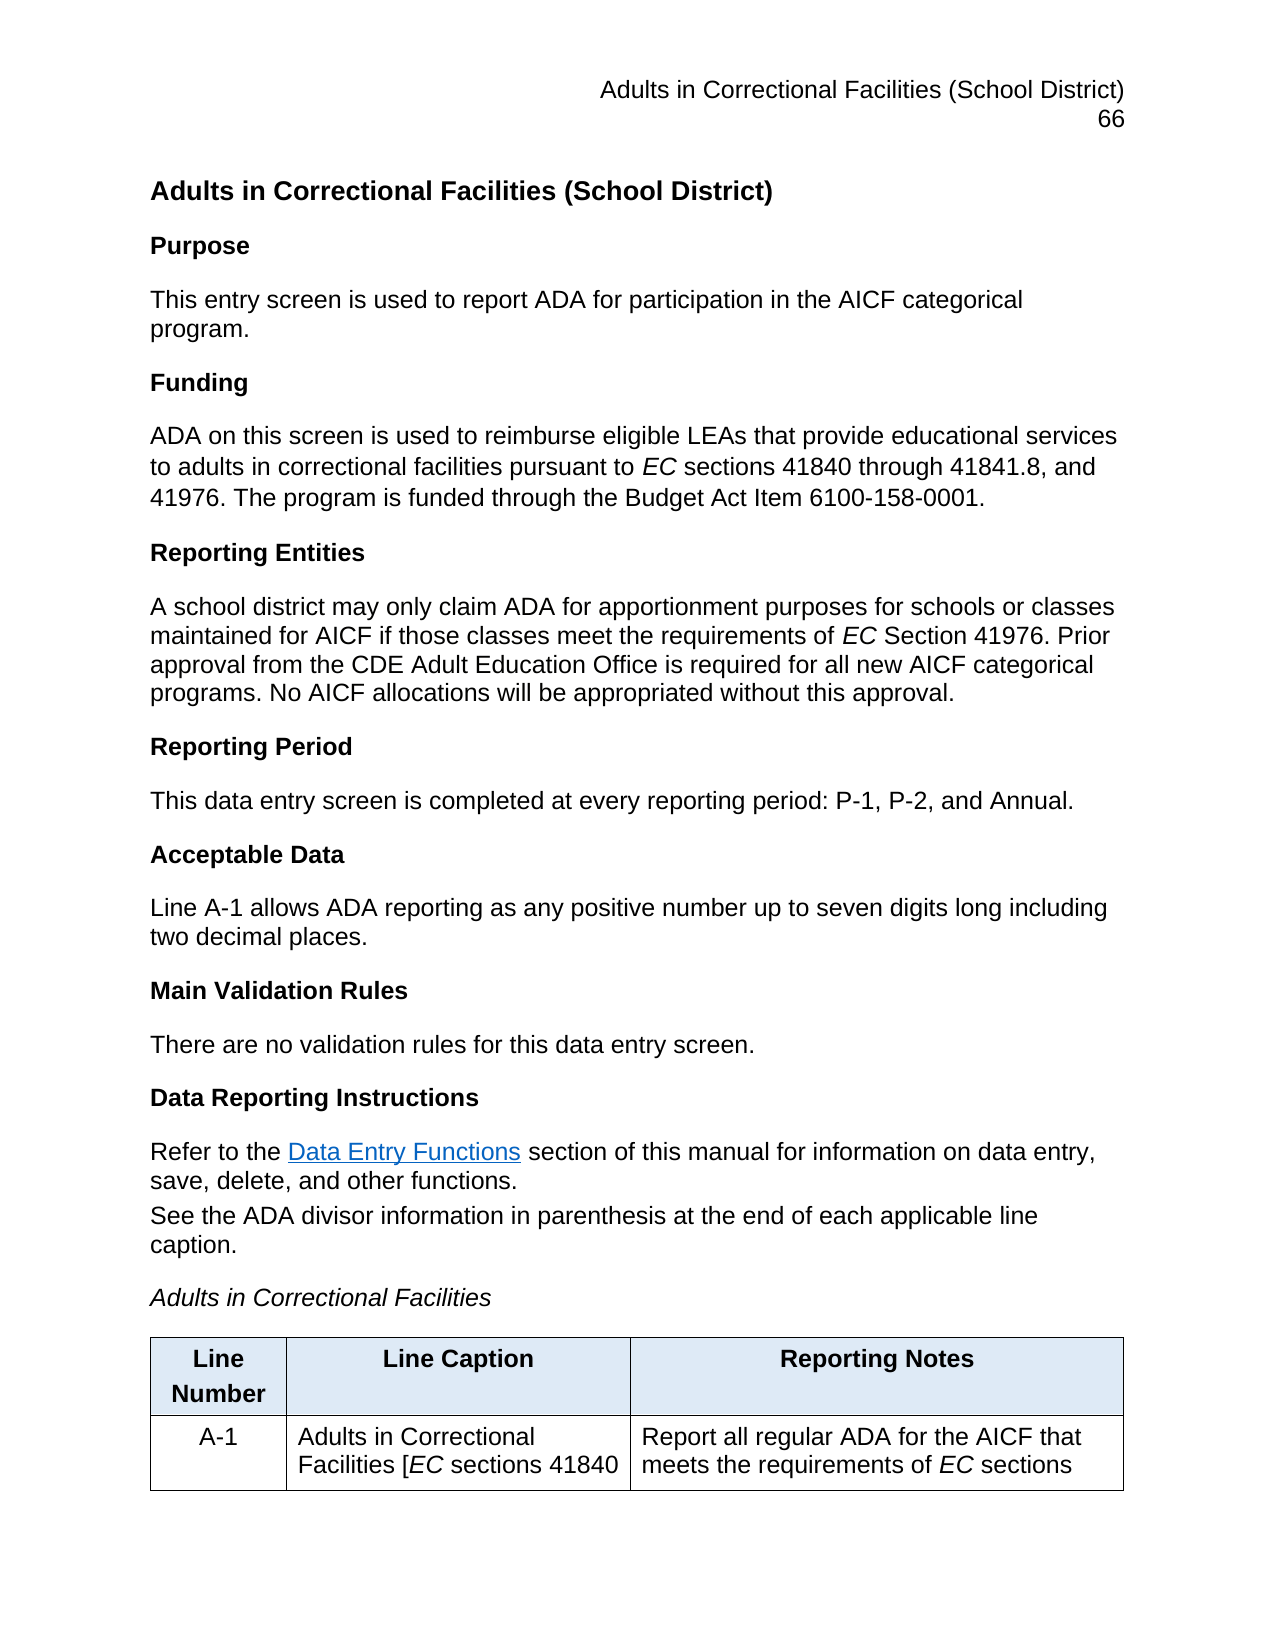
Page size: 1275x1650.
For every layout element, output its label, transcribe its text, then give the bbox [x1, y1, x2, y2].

text A school district may only claim ADA for apportionment purposes for schools or classes maintained for AICF if those classes meet the requirements of EC Section 41976. Prior approval from the CDE Adult Education Office is required for all new AICF categorical programs. No AICF allocations will be appropriated without this approval. [150, 592, 1125, 707]
text This entry screen is used to report ADA for participation in the AICF categorical program. [150, 285, 1125, 342]
subtitle Acceptable Data [150, 840, 1125, 868]
subtitle Adults in Correctional Facilities (School District) [150, 175, 1125, 206]
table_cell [631, 1416, 1123, 1489]
subtitle Main Validation Rules [150, 976, 1125, 1005]
table_header Reporting Notes [631, 1338, 1123, 1414]
text Line A-1 allows ADA reporting as any positive number up to seven digits long including two decimal places. [150, 893, 1111, 951]
text There are no validation rules for this data entry screen. [150, 1030, 1125, 1058]
subtitle Reporting Entities [150, 538, 1125, 567]
subtitle Funding [150, 367, 1125, 396]
table_header Line Number [151, 1338, 286, 1414]
text Refer to the Data Entry Functions section of this manual for information on data entry, save, delete, and other functions. [150, 1137, 1110, 1195]
subtitle Data Reporting Instructions [150, 1083, 1125, 1112]
text This data entry screen is completed at every reporting period: P-1, P-2, and Annual. [150, 786, 1125, 815]
table_header Line Caption [287, 1338, 630, 1414]
subtitle Purpose [150, 231, 1125, 260]
subtitle Reporting Period [150, 732, 1125, 761]
text ADA on this screen is used to reimburse eligible LEAs that provide educational services to adults in correctional facilities pursuant to EC sections 41840 through 41841.8, and 41976. The program is funded through the Budget Act Item 6100-158-0001. [150, 421, 1125, 511]
table_cell A-1 [151, 1416, 286, 1489]
text See the ADA divisor information in parenthesis at the end of each applicable line caption. [150, 1201, 1110, 1258]
subtitle Adults in Correctional Facilities [150, 1283, 1125, 1312]
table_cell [287, 1416, 630, 1489]
